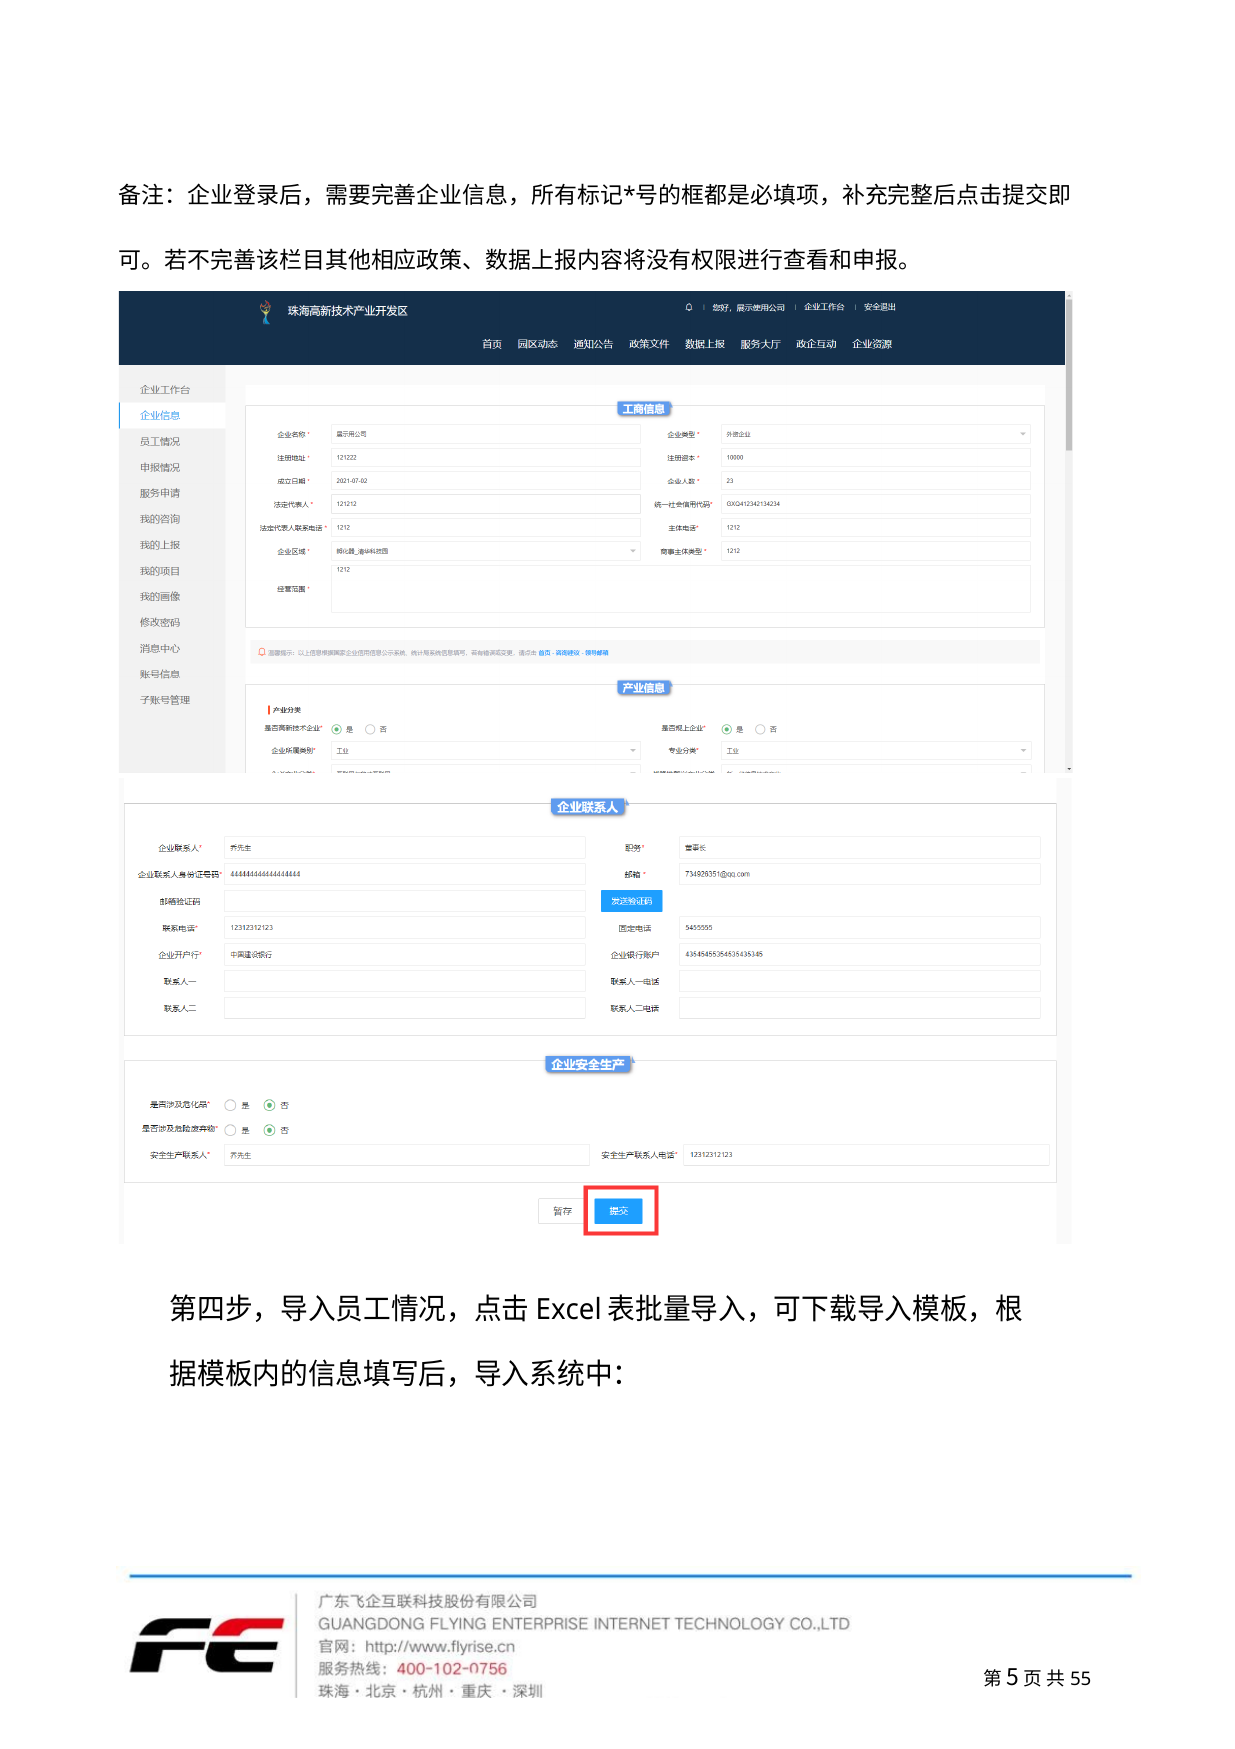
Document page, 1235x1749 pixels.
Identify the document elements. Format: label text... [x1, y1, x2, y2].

picture [116, 1566, 1142, 1698]
picture [118, 778, 1072, 1244]
picture [118, 291, 1073, 773]
subtitle 第四步，导入员工情况，点击Excel表批量导入，可下载导入模板，根据模板内的信息填写后，导入系统中： [169, 1274, 1024, 1404]
text 备注：企业登录后，需要完善企业信息，所有标记*号的框都是必填项，补充完整后点击提交即可。若不完善该栏目其他相应政策、数据上报内容将没有权限进行查看和申报。 [119, 161, 1074, 291]
